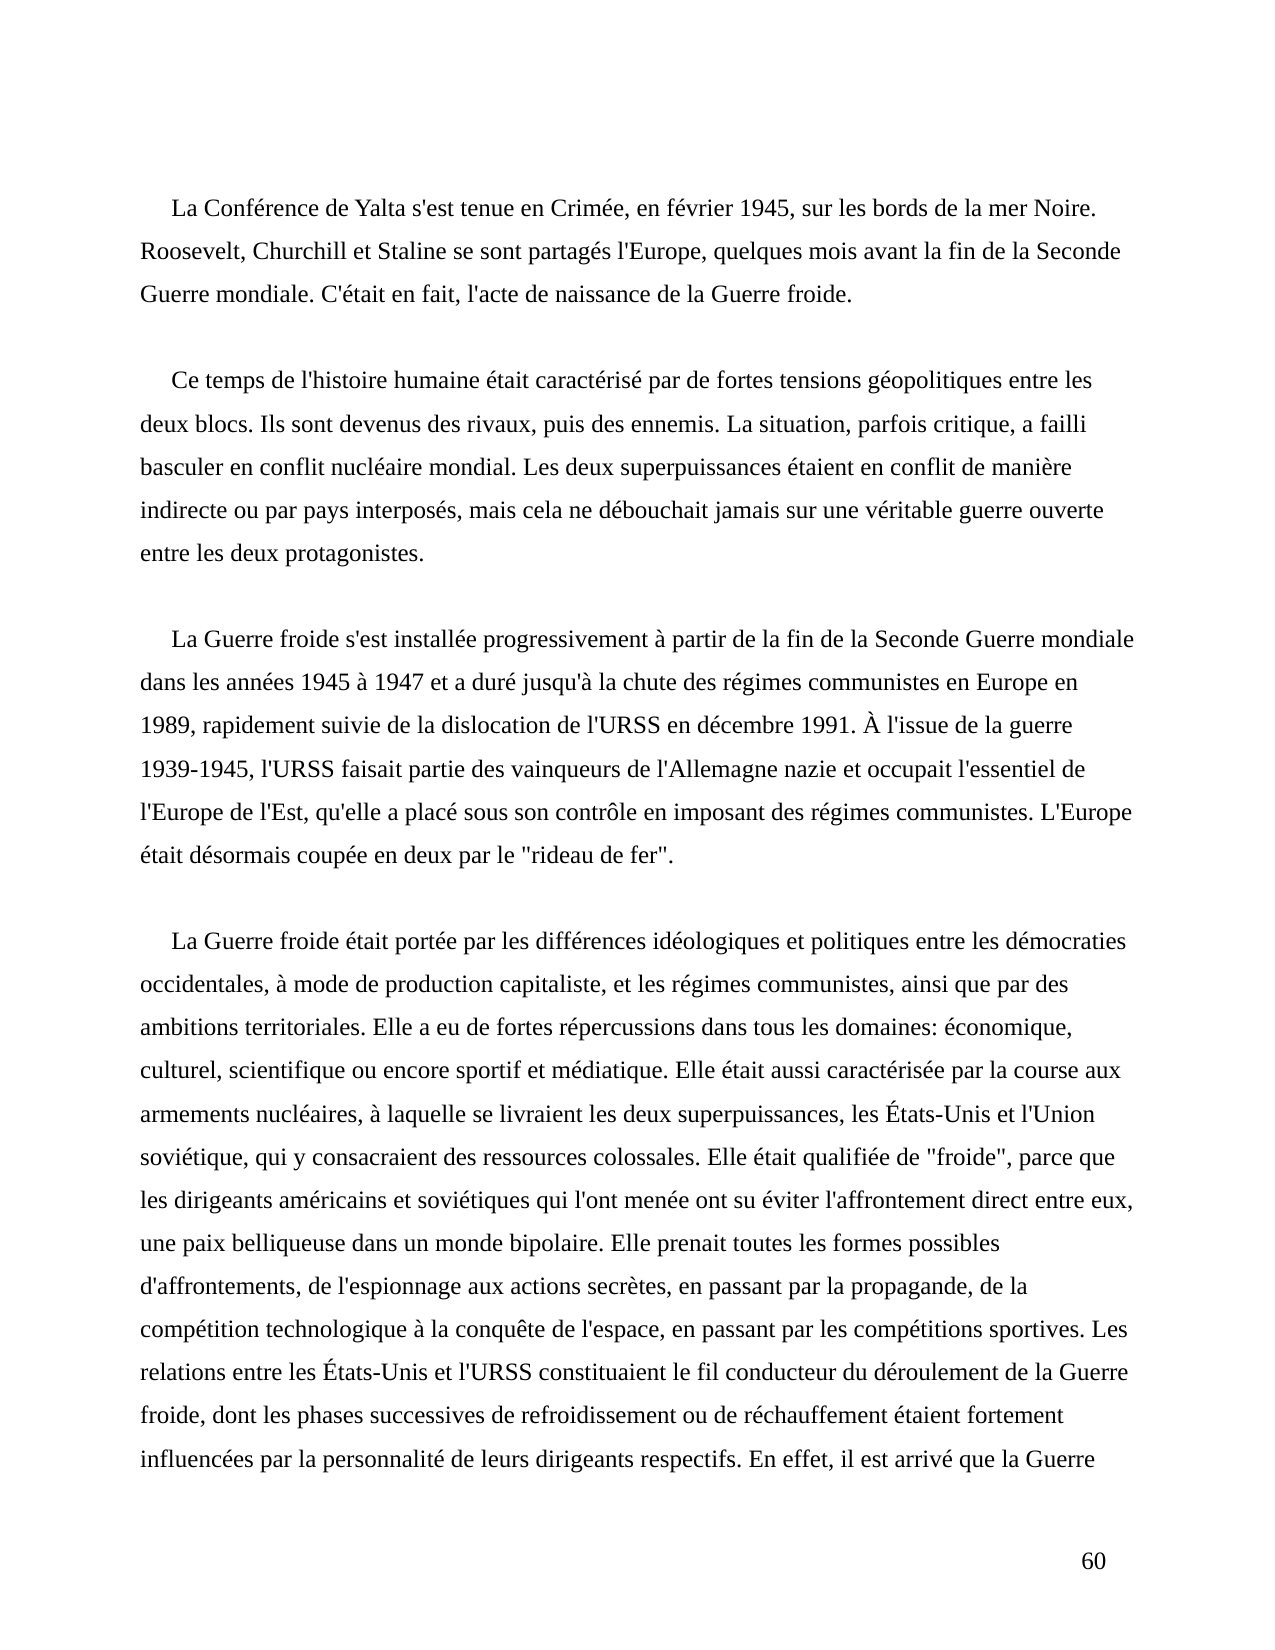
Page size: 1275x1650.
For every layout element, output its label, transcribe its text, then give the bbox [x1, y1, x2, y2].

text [140, 926, 1137, 1472]
text Ce temps de l'histoire humaine était caractérisé par de fortes tensions géopolitiques entre les deux blocs. Ils sont devenus des rivaux, puis des ennemis. La situation, parfois critique, a failli basculer en conflit nucléaire mondial. Les deux superpuissances étaient en conflit de manière indirecte ou par pays interposés, mais cela ne débouchait jamais sur une véritable guerre ouverte entre les deux protagonistes. [140, 366, 1137, 567]
text La Conférence de Yalta s'est tenue en Crimée, en février 1945, sur les bords de la mer Noire. Roosevelt, Churchill et Staline se sont partagés l'Europe, quelques mois avant la fin de la Seconde Guerre mondiale. C'était en fait, l'acte de naissance de la Guerre froide. [140, 193, 1137, 308]
text La Guerre froide s'est installée progressivement à partir de la fin de la Seconde Guerre mondiale dans les années 1945 à 1947 et a duré jusqu'à la chute des régimes communistes en Europe en 1989, rapidement suivie de la dislocation de l'URSS en décembre 1991. À l'issue de la guerre 1939-1945, l'URSS faisait partie des vainqueurs de l'Allemagne nazie et occupait l'essentiel de l'Europe de l'Est, qu'elle a placé sous son contrôle en imposant des régimes communistes. L'Europe était désormais coupée en deux par le "rideau de fer". [140, 624, 1137, 869]
